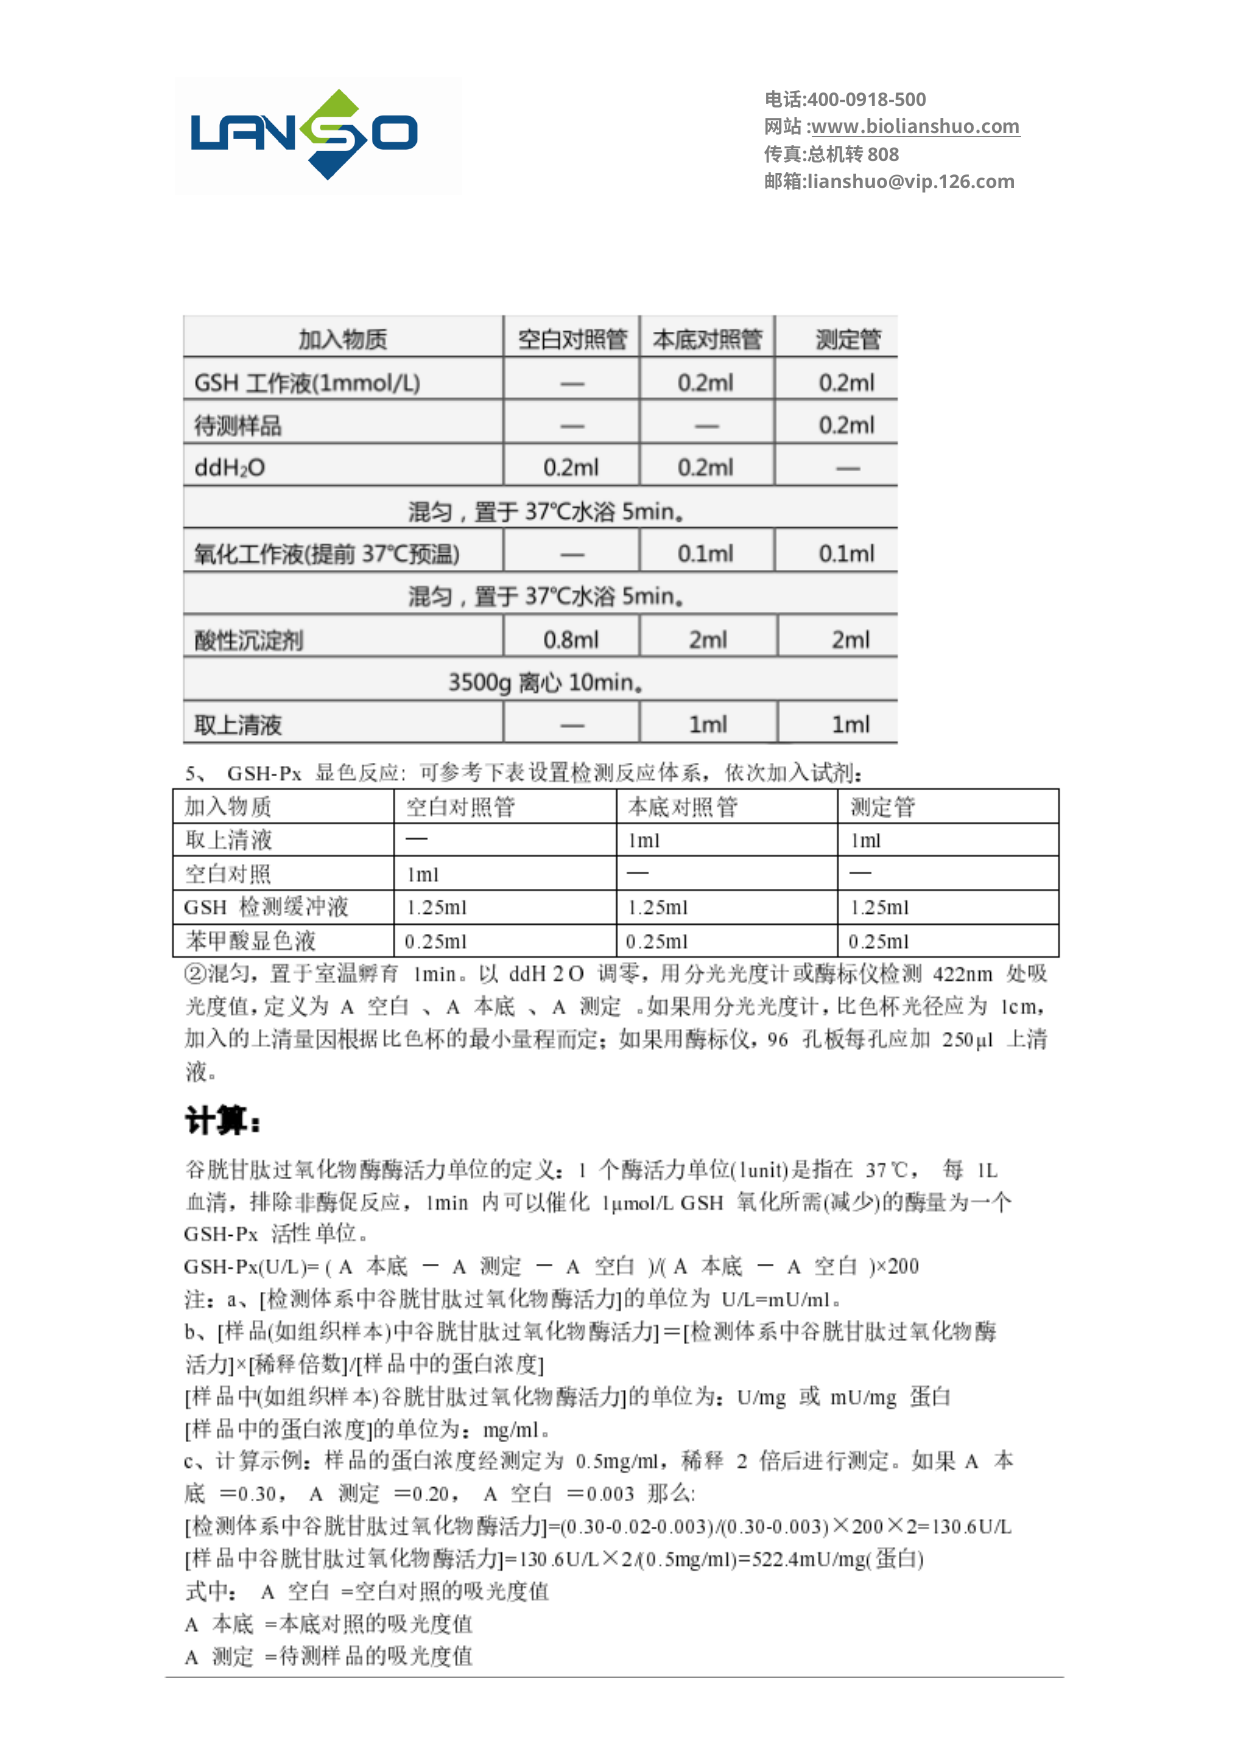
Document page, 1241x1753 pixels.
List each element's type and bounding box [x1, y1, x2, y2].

picture [160, 303, 1095, 1675]
picture [175, 77, 463, 195]
